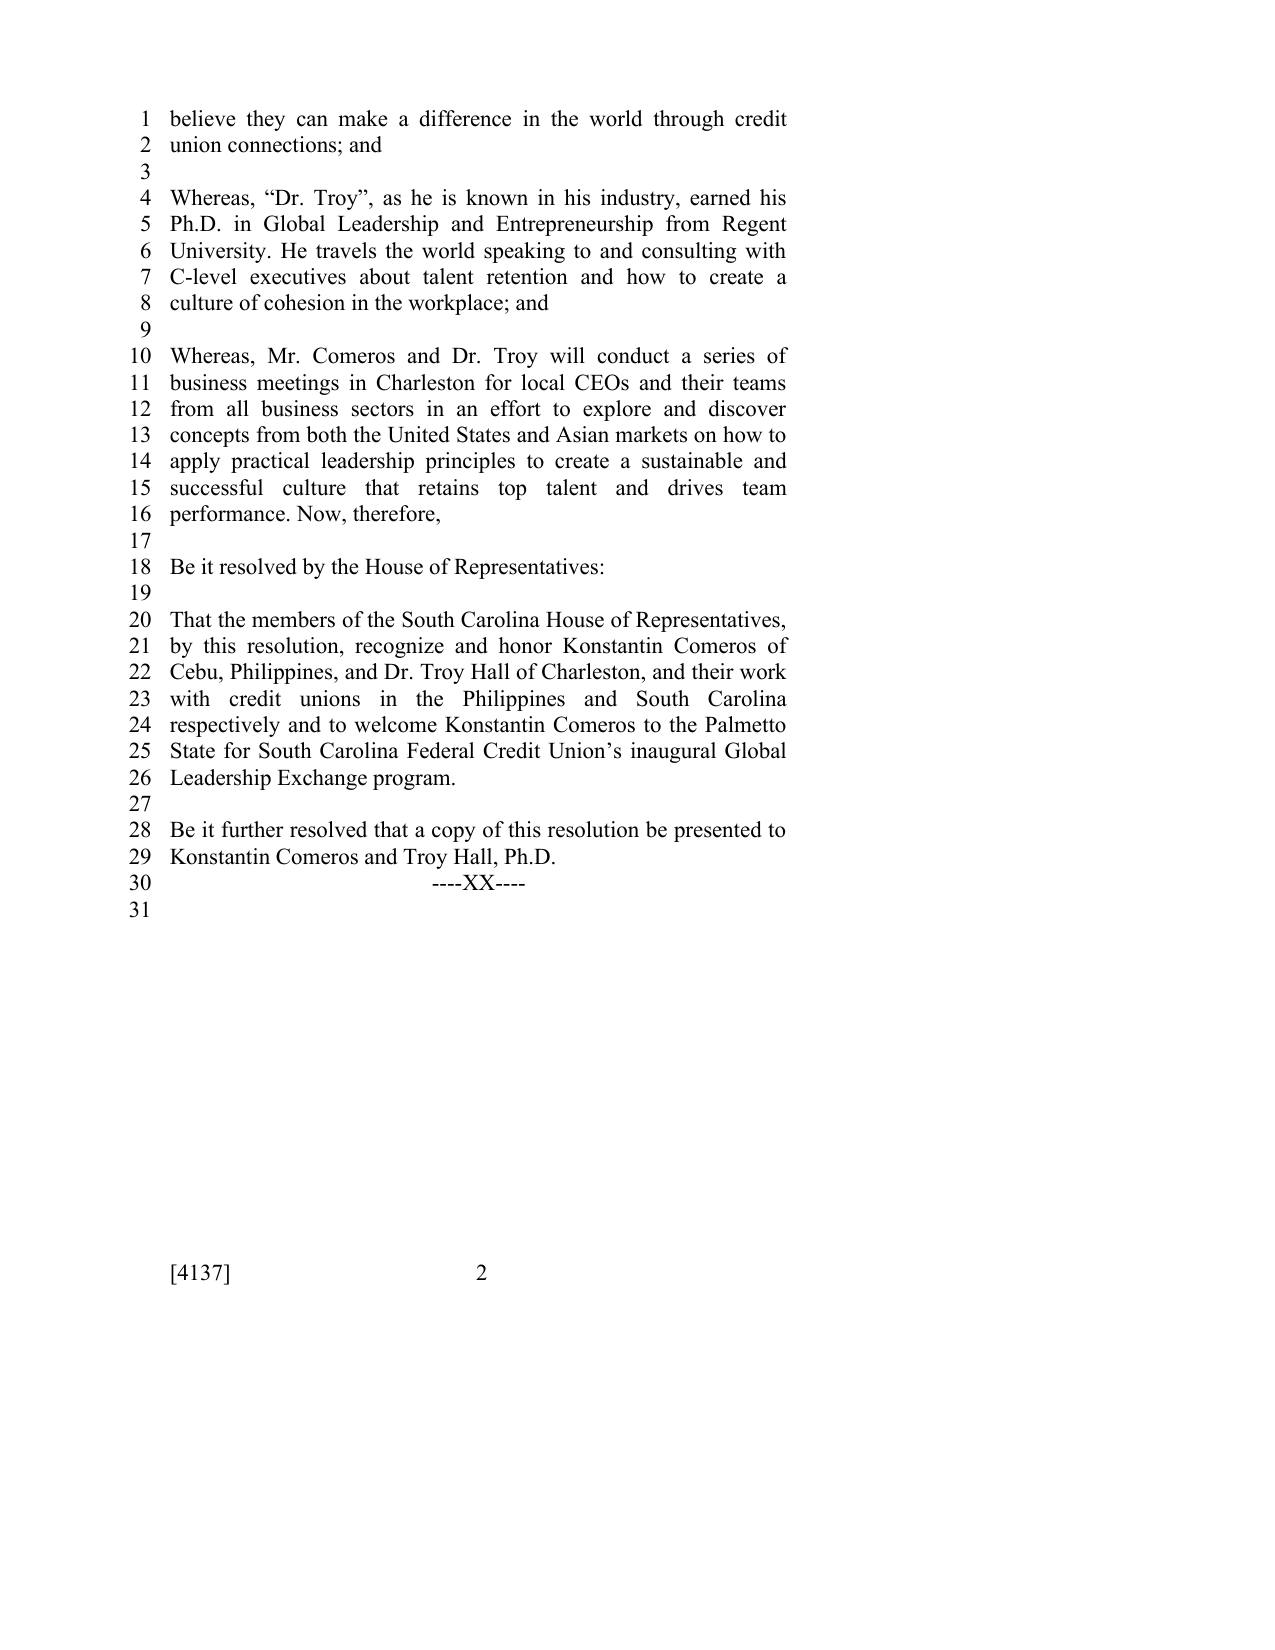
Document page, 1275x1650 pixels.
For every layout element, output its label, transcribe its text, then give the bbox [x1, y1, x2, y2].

text That the members of the South Carolina House of Representatives, by this resolution, recognize and honor Konstantin Comeros of Cebu, Philippines, and Dr. Troy Hall of Charleston, and their work with credit unions in the Philippines and South Carolina respectively and to welcome Konstantin Comeros to the Palmetto State for South Carolina Federal Credit Union’s inaugural Global Leadership Exchange program. [169, 606, 787, 790]
text ----XX---- [169, 869, 787, 896]
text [169, 105, 787, 158]
text Whereas, “Dr. Troy”, as he is known in his industry, earned his Ph.D. in Global Leadership and Entrepreneurship from Regent University. He travels the world speaking to and consulting with C-level executives about talent retention and how to create a culture of cohesion in the workplace; and [169, 184, 787, 316]
text Whereas, Mr. Comeros and Dr. Troy will conduct a series of business meetings in Charleston for local CEOs and their teams from all business sectors in an effort to explore and discover concepts from both the United States and Asian markets on how to apply practical leadership principles to create a sustainable and successful culture that retains top talent and drives team performance. Now, therefore, [169, 342, 787, 527]
text Be it resolved by the House of Representatives: [169, 553, 787, 579]
text Be it further resolved that a copy of this resolution be presented to Konstantin Comeros and Troy Hall, Ph.D. [169, 817, 787, 869]
